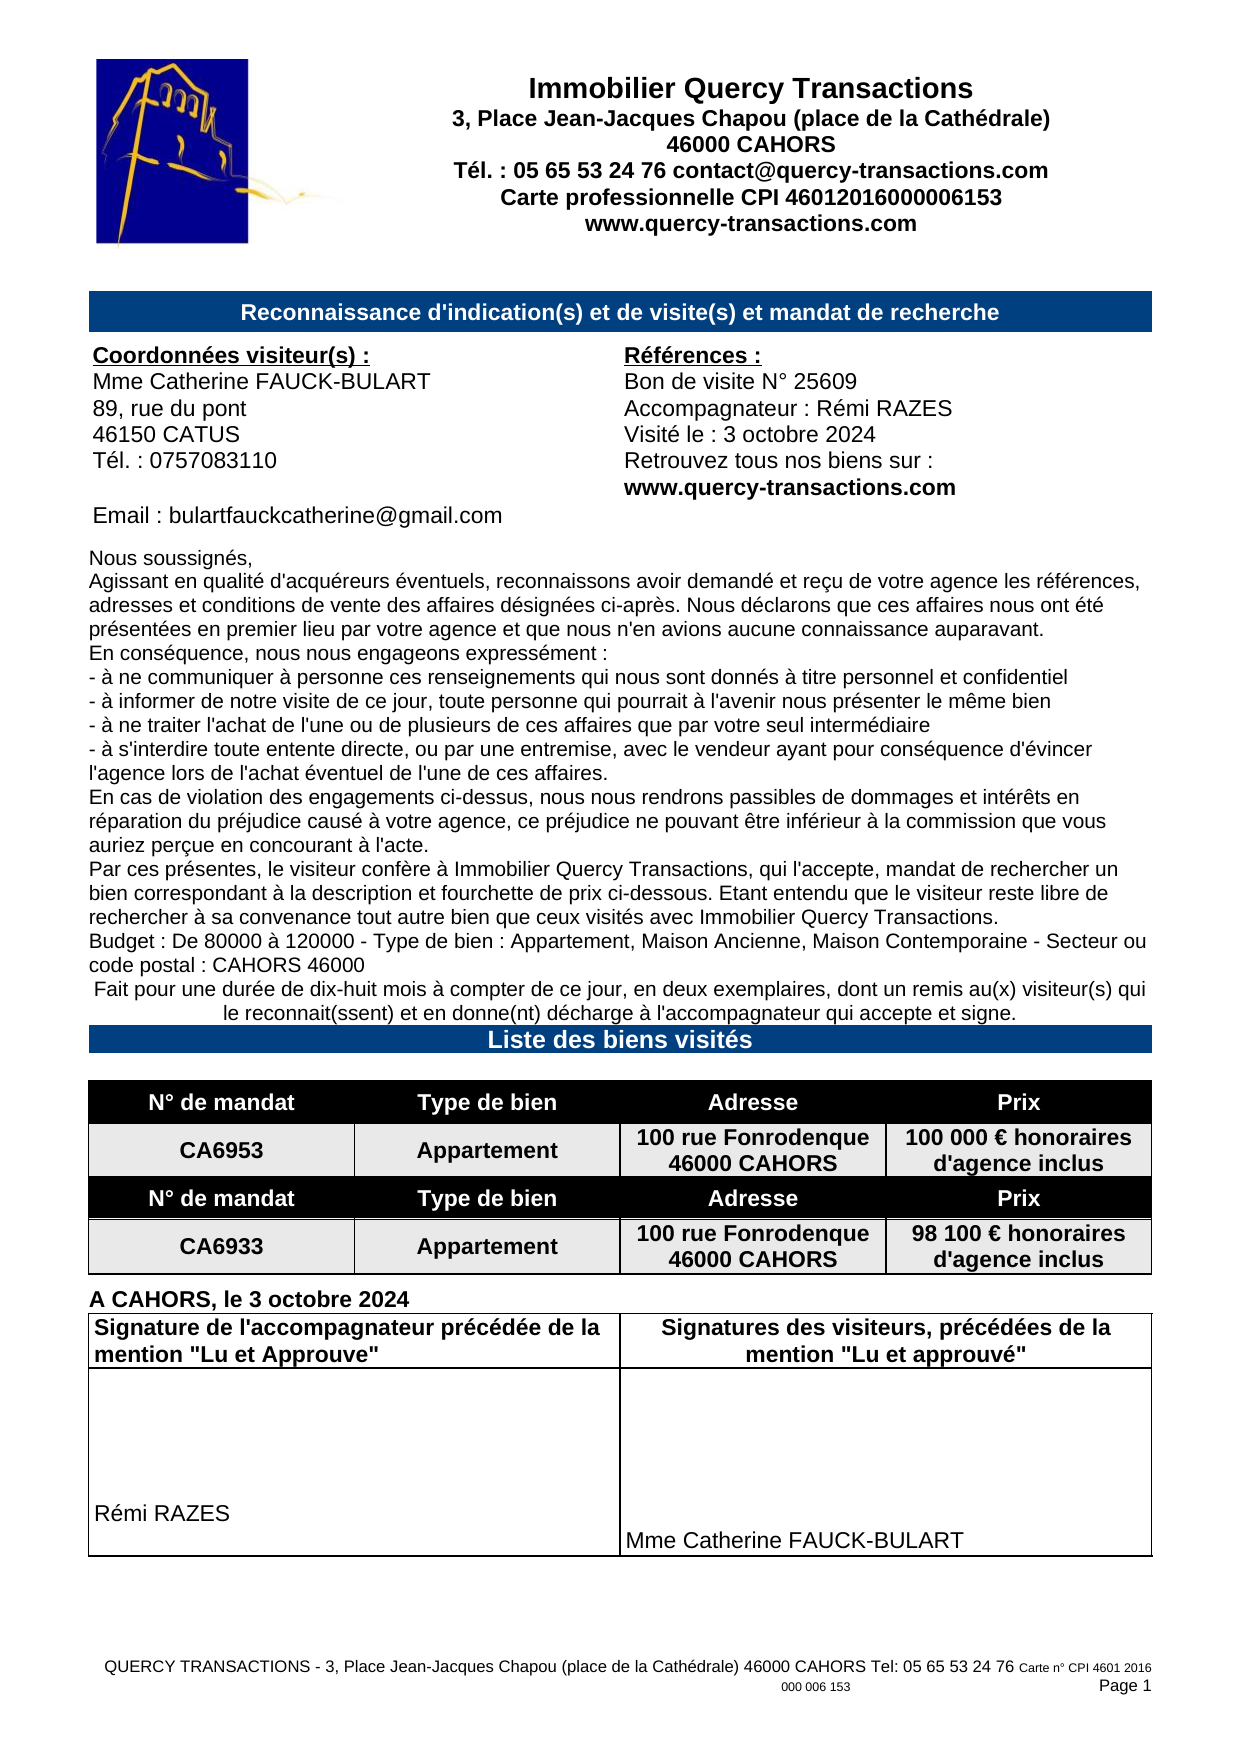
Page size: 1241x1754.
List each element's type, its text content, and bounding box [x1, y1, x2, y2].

table_cell N° de mandat [89, 1178, 354, 1218]
table_cell 100 000 € honoraires d'agence inclus [887, 1124, 1151, 1176]
table_header Type de bien [355, 1081, 619, 1122]
text Budget : De 80000 à 120000 - Type de bien : Appartement, Maison Ancienne, Maison Contemporaine - Secteur ou code postal : CAHORS 46000 [88, 929, 1152, 977]
text Agissant en qualité d'acquéreurs éventuels, reconnaissons avoir demandé et reçu de votre agence les références, adresses et conditions de vente des affaires désignées ci-après. Nous déclarons que ces affaires nous ont été présentées en premier lieu par votre agence et que nous n'en avions aucune connaissance auparavant. [88, 569, 1152, 641]
table_cell Prix [887, 1178, 1151, 1218]
text - à s'interdire toute entente directe, ou par une entremise, avec le vendeur ayant pour conséquence d'évincer l'agence lors de l'achat éventuel de l'une de ces affaires. [88, 737, 1152, 785]
table_header Signatures des visiteurs, précédées de la mention "Lu et approuvé" [621, 1314, 1151, 1367]
text Par ces présentes, le visiteur confère à Immobilier Quercy Transactions, qui l'accepte, mandat de rechercher un bien correspondant à la description et fourchette de prix ci-dessous. Etant entendu que le visiteur reste libre de rechercher à sa convenance tout autre bien que ceux visités avec Immobilier Quercy Transactions. [88, 857, 1152, 929]
text Nous soussignés, [88, 545, 1152, 569]
text - à informer de notre visite de ce jour, toute personne qui pourrait à l'avenir nous présenter le même bien [88, 689, 1152, 713]
table_header Coordonnées visiteur(s) : Mme Catherine FAUCK-BULART 89, rue du pont 46150 CATUS Tél. : 0757083110 Email : bulartfauckcatherine@gmail.com [89, 342, 620, 529]
table_cell 100 rue Fonrodenque 46000 CAHORS [621, 1220, 885, 1273]
table_header Signature de l'accompagnateur précédée de la mention "Lu et Approuve" [89, 1314, 619, 1367]
table_cell Rémi RAZES [89, 1369, 619, 1555]
table_header N° de mandat [89, 1081, 354, 1122]
text En conséquence, nous nous engageons expressément : [88, 641, 1152, 665]
table_cell Adresse [621, 1178, 885, 1218]
table_header Prix [887, 1081, 1151, 1122]
table_header Références : Bon de visite N° 25609 Accompagnateur : Rémi RAZES Visité le : 3 octobre 2024 Retrouvez tous nos biens sur : www.quercy-transactions.com [620, 342, 1152, 529]
table_cell Appartement [355, 1124, 619, 1176]
table_cell 98 100 € honoraires d'agence inclus [887, 1220, 1151, 1273]
text En cas de violation des engagements ci-dessus, nous nous rendrons passibles de dommages et intérêts en réparation du préjudice causé à votre agence, ce préjudice ne pouvant être inférieur à la commission que vous auriez perçue en concourant à l'acte. [88, 785, 1152, 857]
table_cell 100 rue Fonrodenque 46000 CAHORS [621, 1124, 885, 1176]
table_header Adresse [621, 1081, 885, 1122]
table_cell Type de bien [355, 1178, 619, 1218]
table_cell CA6953 [89, 1124, 354, 1176]
table_cell CA6933 [89, 1220, 354, 1273]
table_header Liste des biens visités [89, 1025, 1152, 1053]
table_cell Mme Catherine FAUCK-BULART [621, 1369, 1151, 1555]
table_cell Appartement [355, 1220, 619, 1273]
text A CAHORS, le 3 octobre 2024 [88, 1286, 1152, 1313]
text Fait pour une durée de dix-huit mois à compter de ce jour, en deux exemplaires, dont un remis au(x) visiteur(s) qui le reconnait(ssent) et en donne(nt) décharge à l'accompagnateur qui accepte et signe. [88, 977, 1152, 1024]
text - à ne traiter l'achat de l'une ou de plusieurs de ces affaires que par votre seul intermédiaire [88, 713, 1152, 737]
table_header Reconnaissance d'indication(s) et de visite(s) et mandat de recherche [89, 291, 1152, 332]
picture [96, 59, 344, 249]
text - à ne communiquer à personne ces renseignements qui nous sont donnés à titre personnel et confidentiel [88, 665, 1152, 689]
